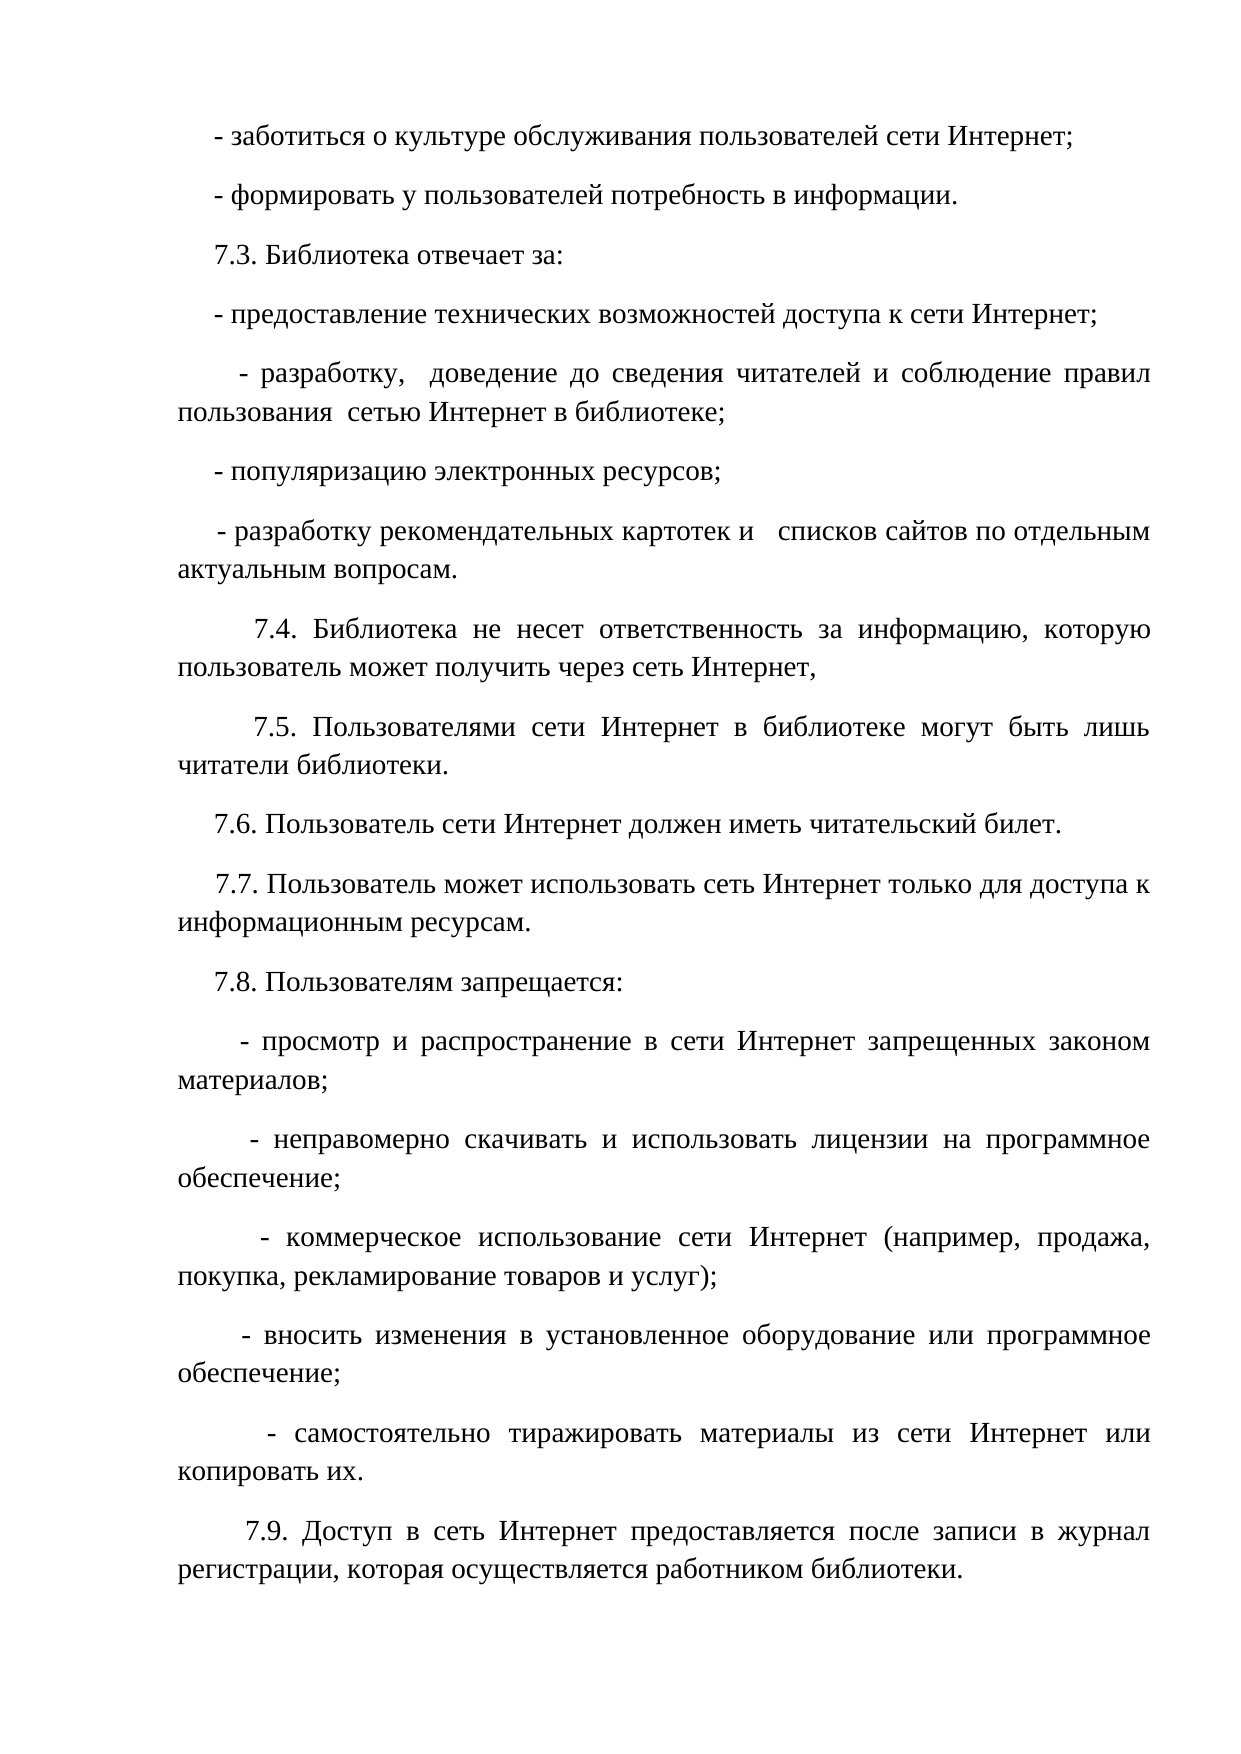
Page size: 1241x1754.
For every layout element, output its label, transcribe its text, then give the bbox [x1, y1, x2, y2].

text - просмотр и распространение в сети Интернет запрещенных законом материалов; [177, 1023, 1152, 1095]
text - неправомерно скачивать и использовать лицензии на программное обеспечение; [177, 1121, 1152, 1193]
text - вносить изменения в установленное оборудование или программное обеспечение; [177, 1317, 1152, 1389]
text - популяризацию электронных ресурсов; [177, 453, 1152, 487]
text 7.9. Доступ в сеть Интернет предоставляется после записи в журнал регистрации, которая осуществляется работником библиотеки. [177, 1513, 1152, 1585]
text 7.3. Библиотека отвечает за: [177, 237, 1152, 270]
text - заботиться о культуре обслуживания пользователей сети Интернет; [177, 118, 1152, 152]
text 7.6. Пользователь сети Интернет должен иметь читательский билет. [177, 807, 1152, 840]
text - коммерческое использование сети Интернет (например, продажа, покупка, рекламирование товаров и услуг); [177, 1219, 1152, 1291]
text - формировать у пользователей потребность в информации. [177, 177, 1152, 211]
text 7.4. Библиотека не несет ответственность за информацию, которую пользователь может получить через сеть Интернет, [177, 611, 1152, 683]
text - предоставление технических возможностей доступа к сети Интернет; [177, 296, 1152, 330]
text - разработку рекомендательных картотек и списков сайтов по отдельным актуальным вопросам. [177, 513, 1152, 585]
text 7.5. Пользователями сети Интернет в библиотеке могут быть лишь читатели библиотеки. [177, 709, 1152, 781]
text - разработку, доведение до сведения читателей и соблюдение правил пользования сетью Интернет в библиотеке; [177, 356, 1152, 428]
text 7.7. Пользователь может использовать сеть Интернет только для доступа к информационным ресурсам. [177, 866, 1152, 938]
text 7.8. Пользователям запрещается: [177, 964, 1152, 997]
text - самостоятельно тиражировать материалы из сети Интернет или копировать их. [177, 1415, 1152, 1487]
